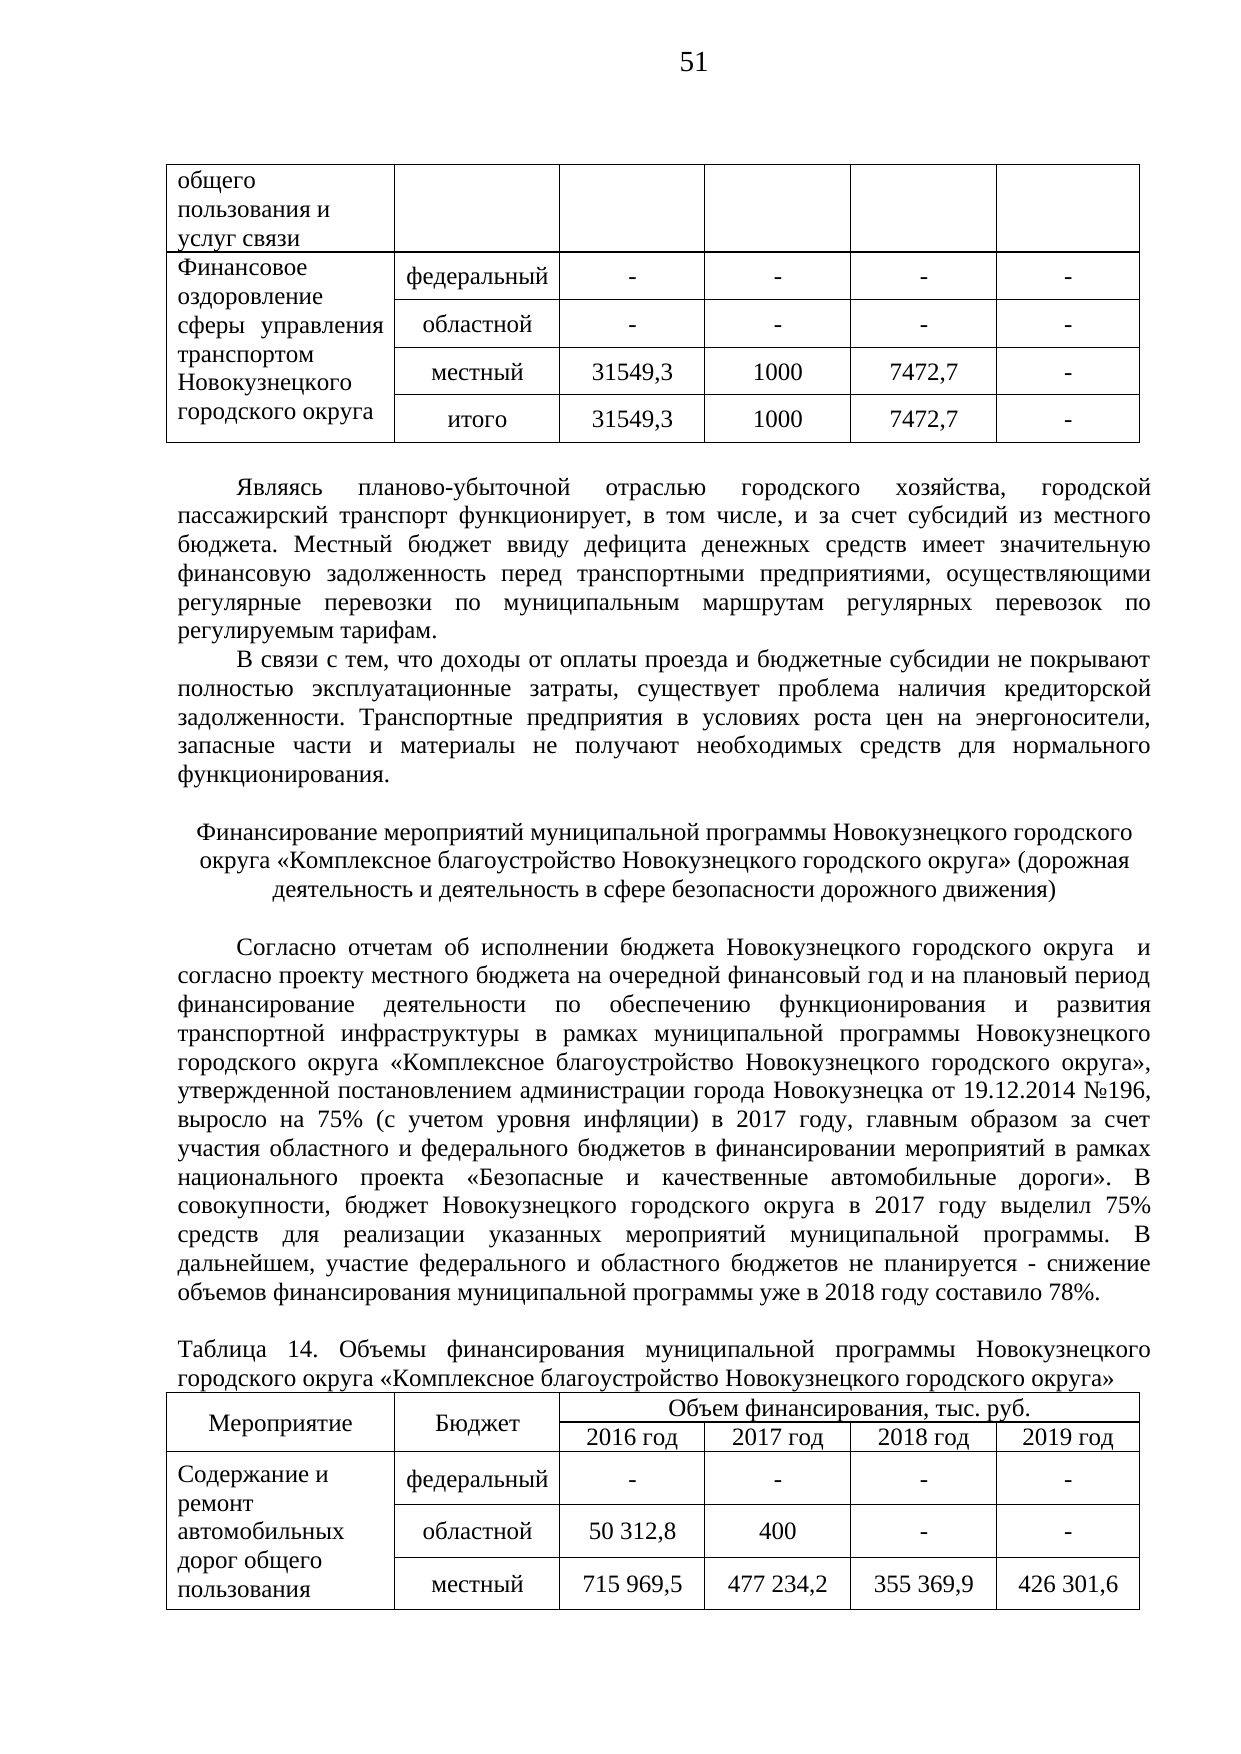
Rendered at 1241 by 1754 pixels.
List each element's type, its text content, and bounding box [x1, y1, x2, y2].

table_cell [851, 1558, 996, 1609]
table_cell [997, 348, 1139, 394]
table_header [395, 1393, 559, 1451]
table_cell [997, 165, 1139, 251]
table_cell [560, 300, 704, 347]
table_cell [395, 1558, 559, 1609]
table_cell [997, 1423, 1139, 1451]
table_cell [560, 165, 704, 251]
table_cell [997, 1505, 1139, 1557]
text Таблица 14. Объемы финансирования муниципальной программы Новокузнецкого городского округа «Комплексное благоустройство Новокузнецкого городского округа» [177, 1334, 1152, 1392]
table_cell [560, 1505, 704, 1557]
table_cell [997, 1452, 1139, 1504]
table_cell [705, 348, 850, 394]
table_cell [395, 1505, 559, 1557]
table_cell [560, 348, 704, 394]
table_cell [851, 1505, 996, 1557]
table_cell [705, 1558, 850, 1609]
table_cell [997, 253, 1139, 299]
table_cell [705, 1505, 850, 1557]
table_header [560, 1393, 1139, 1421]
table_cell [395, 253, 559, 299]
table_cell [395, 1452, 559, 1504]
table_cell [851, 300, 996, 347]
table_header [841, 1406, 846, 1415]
text Являясь планово-убыточной отраслью городского хозяйства, городской пассажирский транспорт функционирует, в том числе, и за счет субсидий из местного бюджета. Местный бюджет ввиду дефицита денежных средств имеет значительную финансовую задолженность перед транспортными предприятиями, осуществляющими регулярные перевозки по муниципальным маршрутам регулярных перевозок по регулируемым тарифам. [177, 472, 1152, 644]
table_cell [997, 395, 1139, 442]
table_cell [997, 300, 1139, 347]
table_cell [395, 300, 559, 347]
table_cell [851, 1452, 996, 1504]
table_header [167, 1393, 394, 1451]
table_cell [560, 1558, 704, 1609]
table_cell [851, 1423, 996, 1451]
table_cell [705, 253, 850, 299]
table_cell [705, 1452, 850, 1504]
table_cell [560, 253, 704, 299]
text Финансирование мероприятий муниципальной программы Новокузнецкого городского округа «Комплексное благоустройство Новокузнецкого городского округа» (дорожная деятельность и деятельность в сфере безопасности дорожного движения) [177, 817, 1152, 903]
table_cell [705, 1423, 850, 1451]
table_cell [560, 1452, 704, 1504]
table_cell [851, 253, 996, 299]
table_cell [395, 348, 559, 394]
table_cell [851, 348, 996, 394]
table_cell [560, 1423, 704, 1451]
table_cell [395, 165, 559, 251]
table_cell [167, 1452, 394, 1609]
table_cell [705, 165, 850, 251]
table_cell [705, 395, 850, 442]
text Согласно отчетам об исполнении бюджета Новокузнецкого городского округа и согласно проекту местного бюджета на очередной финансовый год и на плановый период финансирование деятельности по обеспечению функционирования и развития транспортной инфраструктуры в рамках муниципальной программы Новокузнецкого городского округа «Комплексное благоустройство Новокузнецкого городского округа», утвержденной постановлением администрации города Новокузнецка от 19.12.2014 №196, выросло на 75% (с учетом уровня инфляции) в 2017 году, главным образом за счет участия областного и федерального бюджетов в финансировании мероприятий в рамках национального проекта «Безопасные и качественные автомобильные дороги». В совокупности, бюджет Новокузнецкого городского округа в 2017 году выделил 75% средств для реализации указанных мероприятий муниципальной программы. В дальнейшем, участие федерального и областного бюджетов не планируется - снижение объемов финансирования муниципальной программы уже в 2018 году составило 78%. [177, 932, 1152, 1305]
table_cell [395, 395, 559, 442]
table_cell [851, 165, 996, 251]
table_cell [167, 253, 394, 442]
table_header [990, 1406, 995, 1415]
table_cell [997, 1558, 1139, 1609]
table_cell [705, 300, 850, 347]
text В связи с тем, что доходы от оплаты проезда и бюджетные субсидии не покрывают полностью эксплуатационные затраты, существует проблема наличия кредиторской задолженности. Транспортные предприятия в условиях роста цен на энергоносители, запасные части и материалы не получают необходимых средств для нормального функционирования. [177, 644, 1152, 788]
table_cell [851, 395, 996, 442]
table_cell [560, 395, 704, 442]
